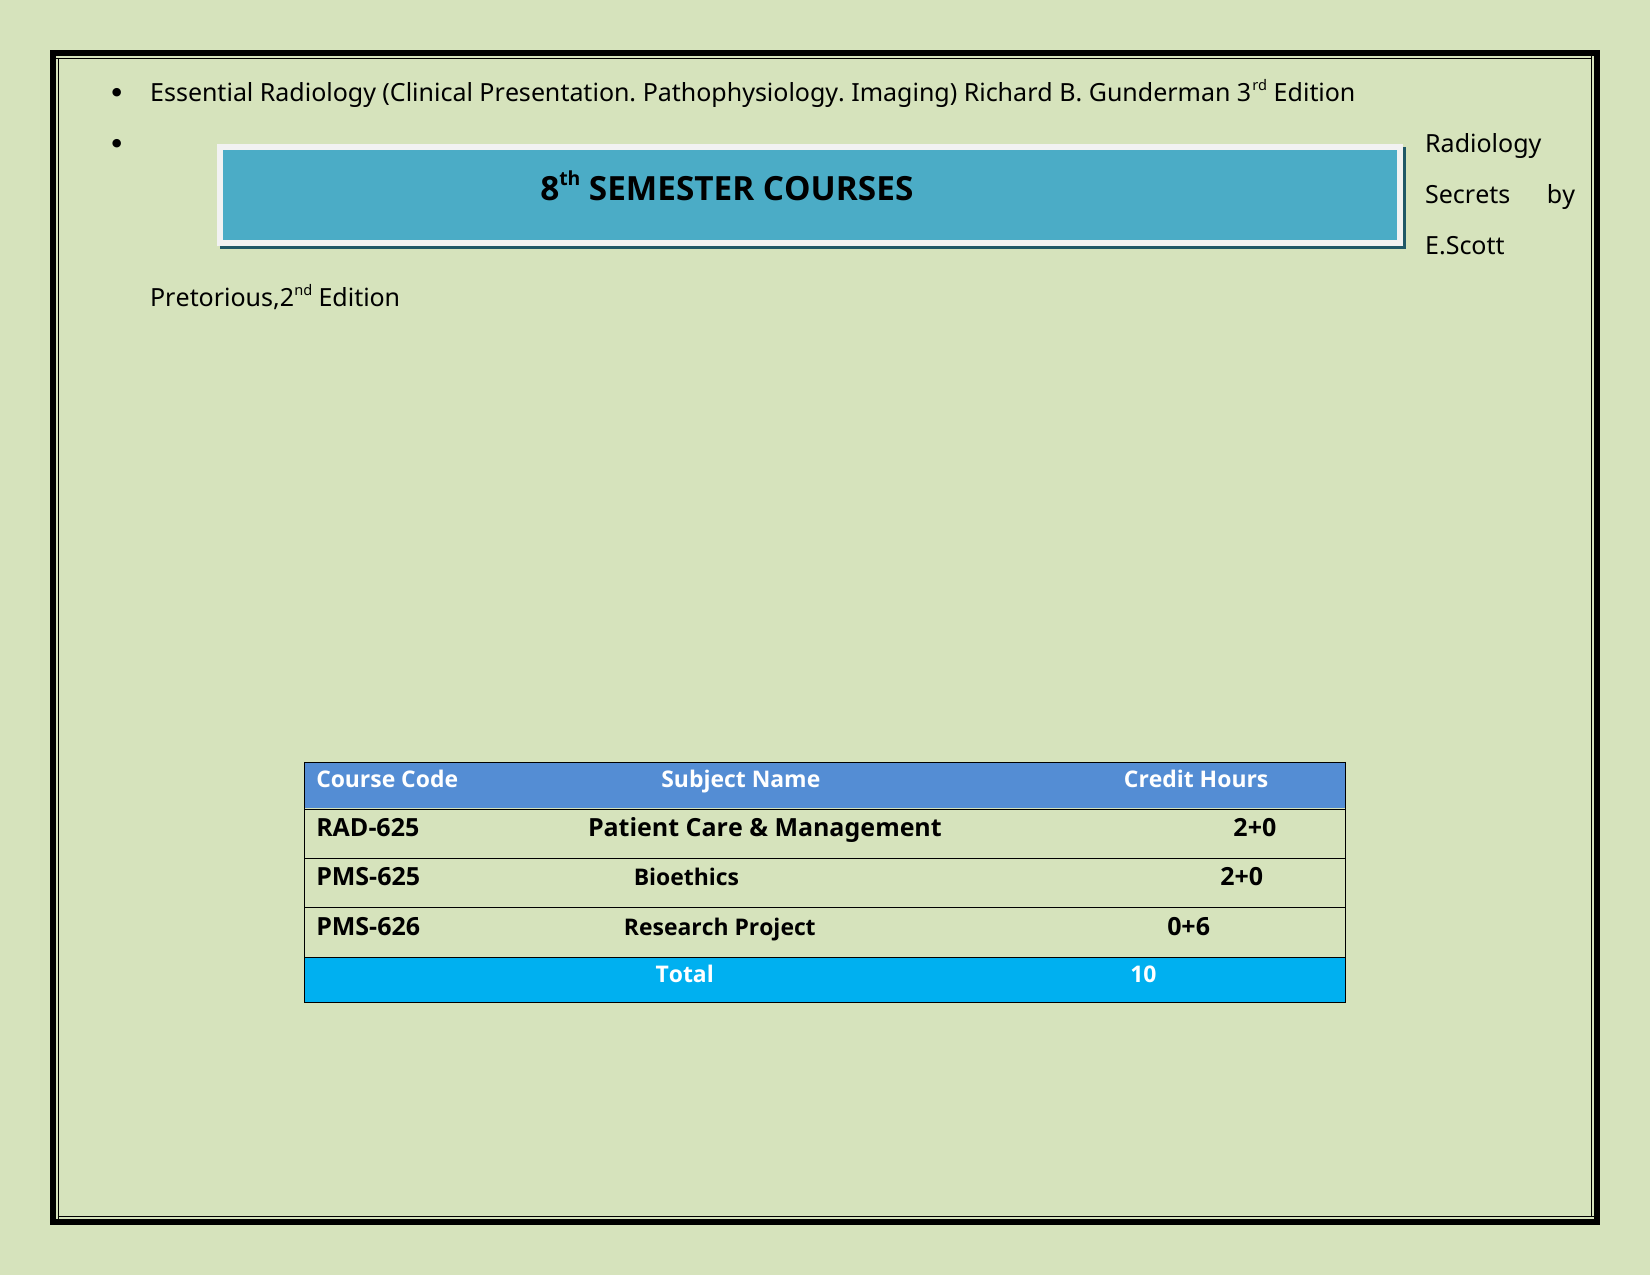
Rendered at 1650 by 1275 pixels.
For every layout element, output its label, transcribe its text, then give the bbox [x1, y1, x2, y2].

table_header Course Code Subject Name Credit Hours [305, 763, 1345, 808]
list Essential Radiology (Clinical Presentation. Pathophysiology. Imaging) Richard B. Gunderman 3rd Edition [112, 75, 1575, 109]
table_cell RAD-625 Patient Care & Management 2+0 [305, 810, 1345, 858]
table_cell PMS-625 Bioethics 2+0 [305, 859, 1345, 907]
table_cell Total 10 [305, 958, 1345, 1002]
list Radiology Secrets by E.Scott Pretorious,2nd Edition [112, 126, 1575, 313]
table_cell PMS-626 Research Project 0+6 [305, 908, 1345, 957]
